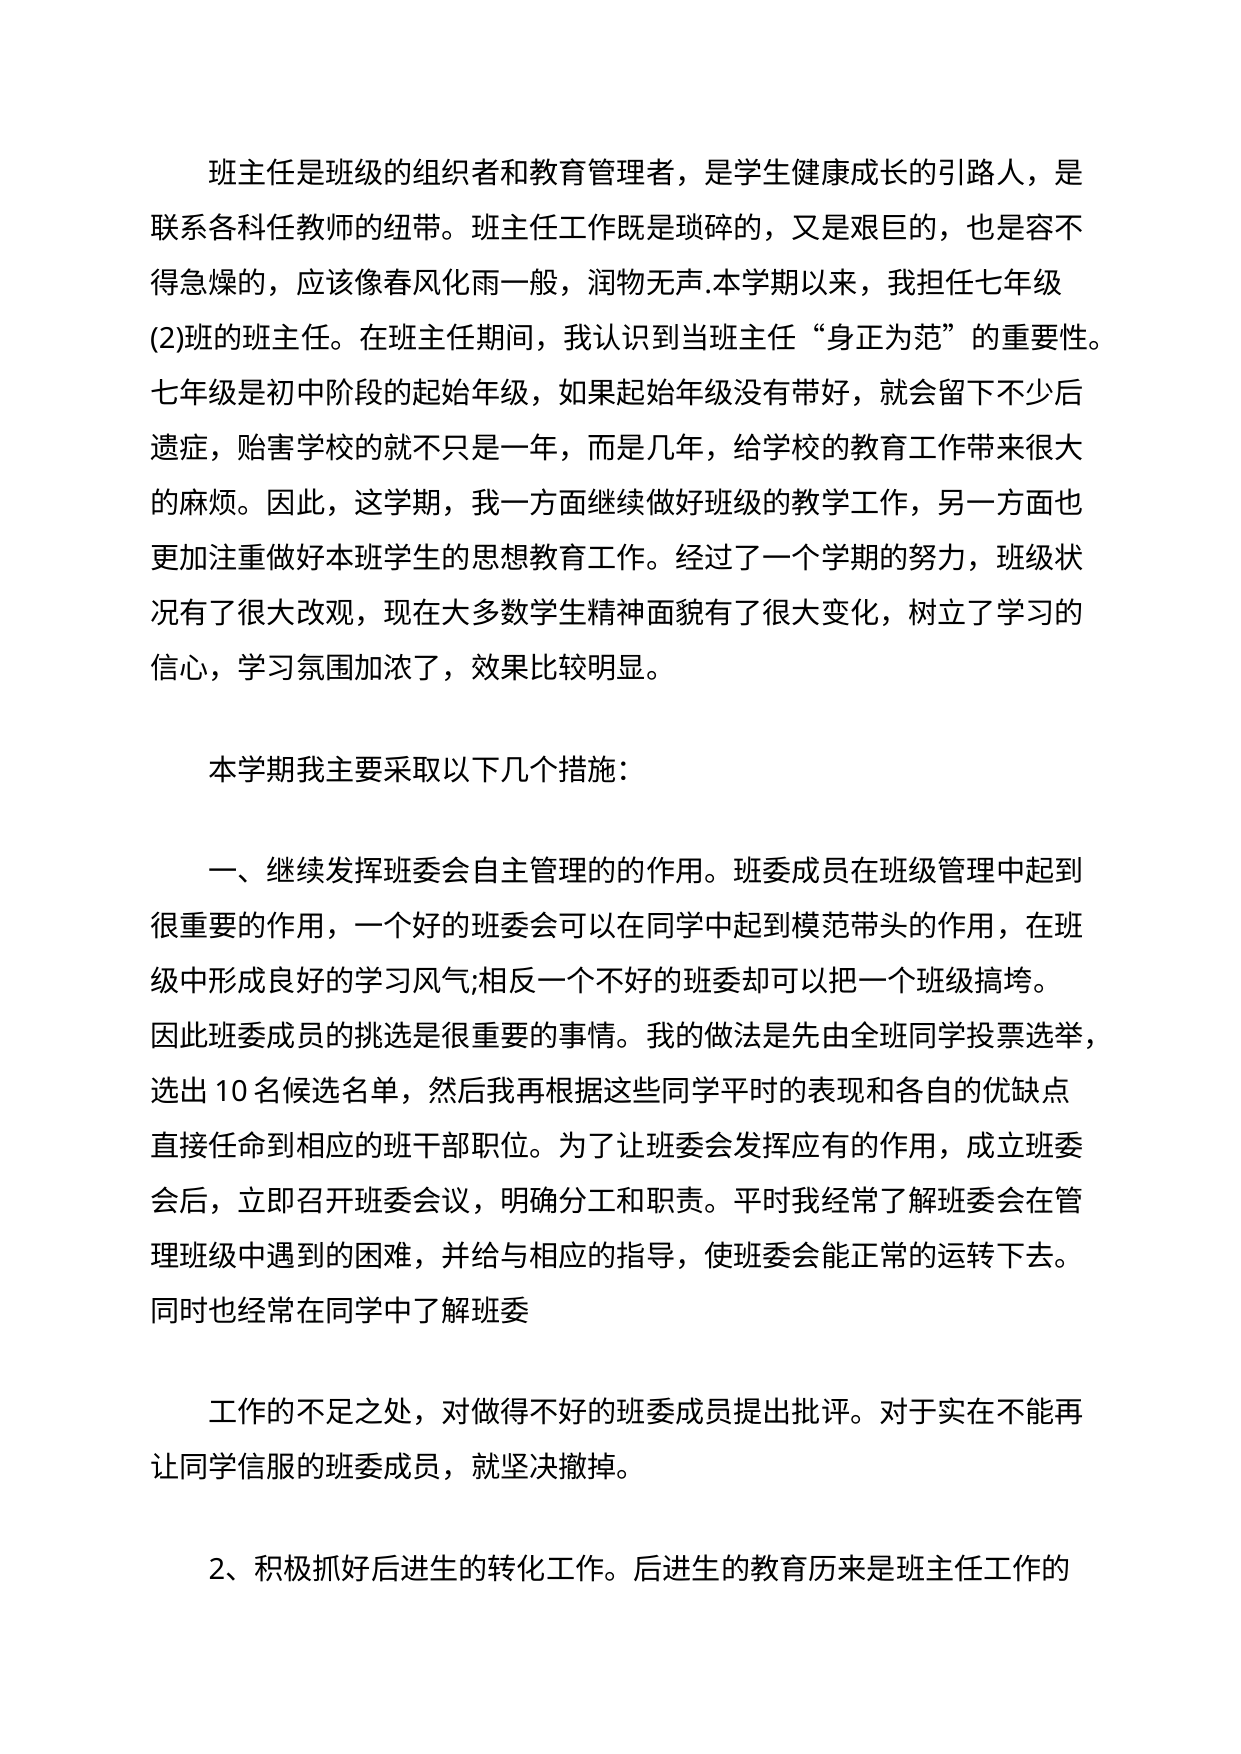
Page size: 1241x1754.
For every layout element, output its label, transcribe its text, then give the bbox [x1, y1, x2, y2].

text 班主任是班级的组织者和教育管理者，是学生健康成长的引路人，是联系各科任教师的纽带。班主任工作既是琐碎的，又是艰巨的，也是容不得急燥的，应该像春风化雨一般，润物无声.本学期以来，我担任七年级(2)班的班主任。在班主任期间，我认识到当班主任“身正为范”的重要性。七年级是初中阶段的起始年级，如果起始年级没有带好，就会留下不少后遗症，贻害学校的就不只是一年，而是几年，给学校的教育工作带来很大的麻烦。因此，这学期，我一方面继续做好班级的教学工作，另一方面也更加注重做好本班学生的思想教育工作。经过了一个学期的努力，班级状况有了很大改观，现在大多数学生精神面貌有了很大变化，树立了学习的信心，学习氛围加浓了，效果比较明显。 [150, 150, 1090, 687]
text 一、继续发挥班委会自主管理的的作用。班委成员在班级管理中起到很重要的作用，一个好的班委会可以在同学中起到模范带头的作用，在班级中形成良好的学习风气;相反一个不好的班委却可以把一个班级搞垮。因此班委成员的挑选是很重要的事情。我的做法是先由全班同学投票选举，选出10名候选名单，然后我再根据这些同学平时的表现和各自的优缺点直接任命到相应的班干部职位。为了让班委会发挥应有的作用，成立班委会后，立即召开班委会议，明确分工和职责。平时我经常了解班委会在管理班级中遇到的困难，并给与相应的指导，使班委会能正常的运转下去。同时也经常在同学中了解班委 [150, 848, 1090, 1329]
text 工作的不足之处，对做得不好的班委成员提出批评。对于实在不能再让同学信服的班委成员，就坚决撤掉。 [150, 1389, 1090, 1486]
text 本学期我主要采取以下几个措施： [150, 746, 1090, 788]
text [150, 1546, 1090, 1588]
